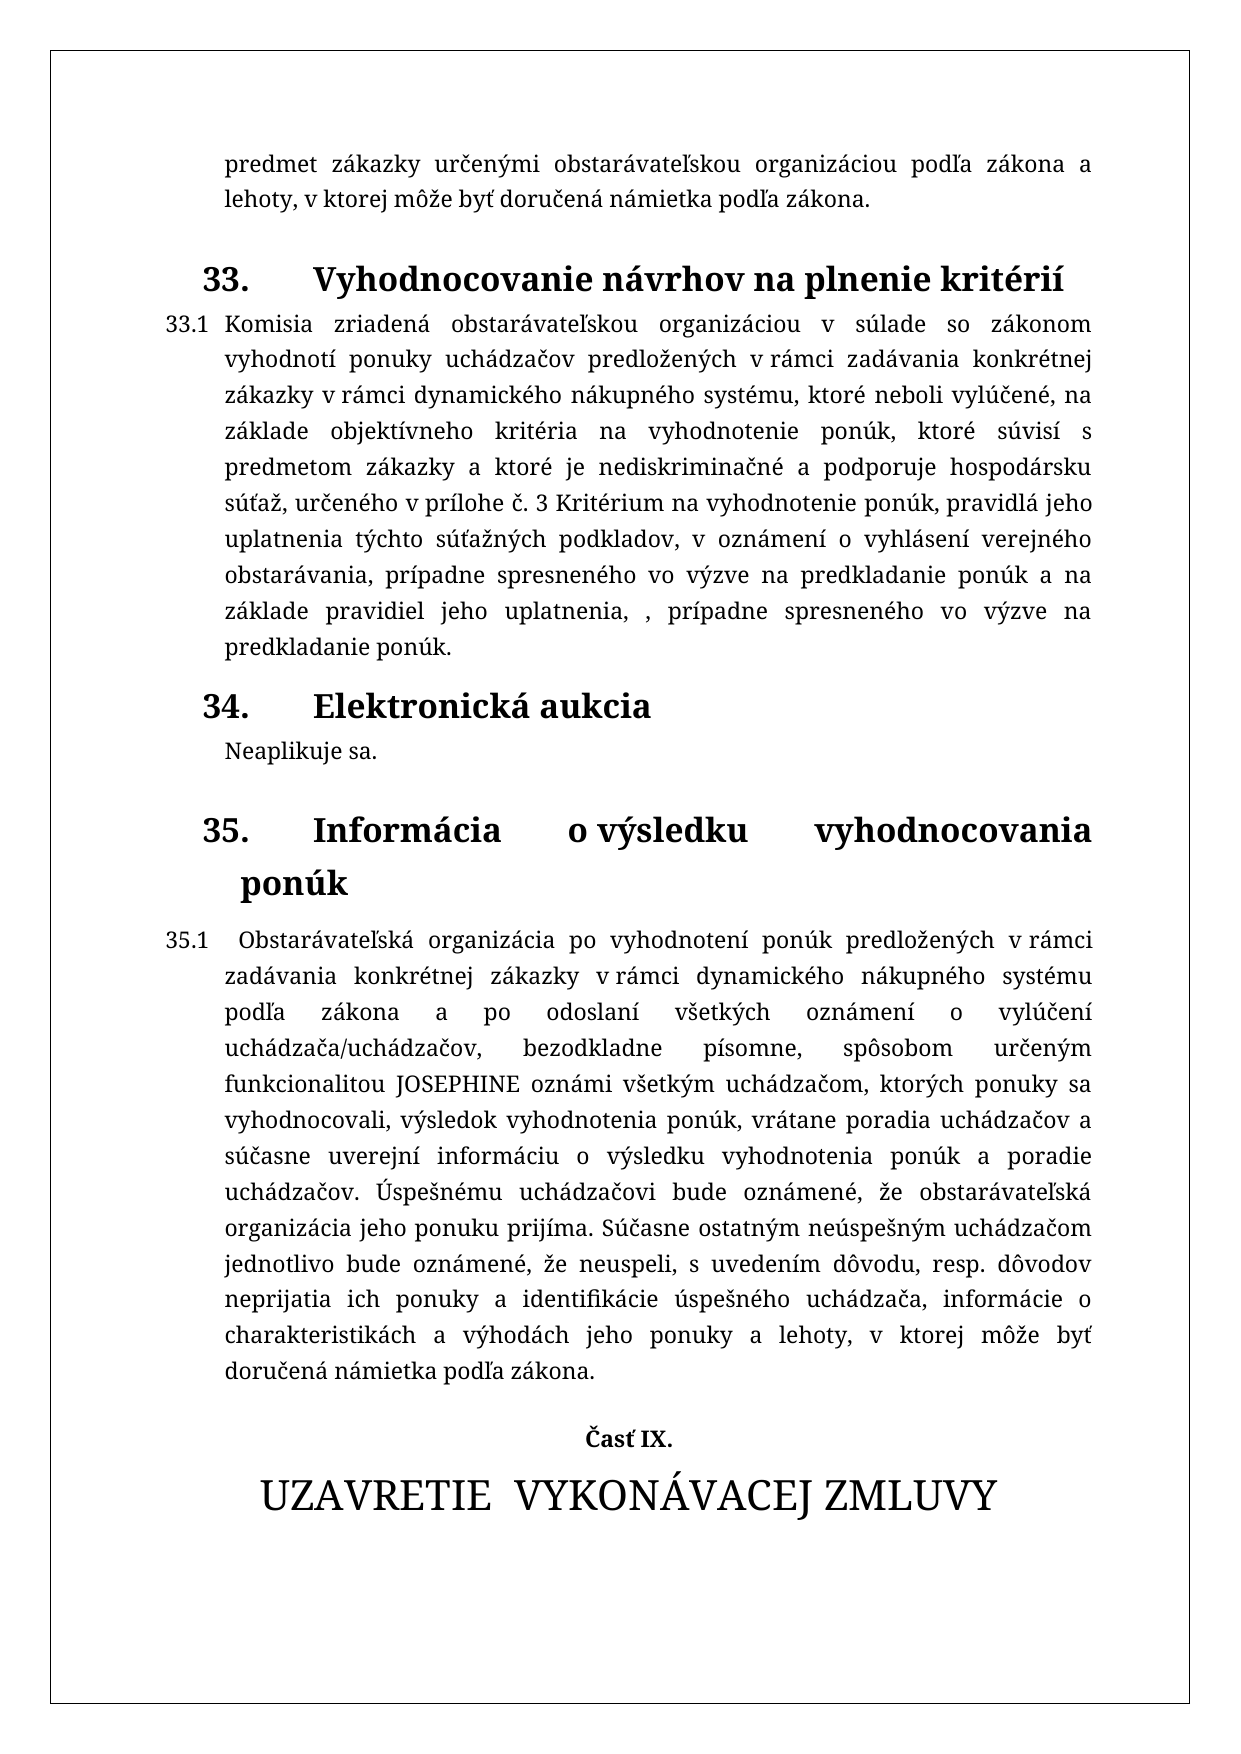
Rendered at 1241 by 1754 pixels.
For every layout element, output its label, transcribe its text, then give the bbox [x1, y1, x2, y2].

subtitle UZAVRETIE VYKONÁVACEJ ZMLUVY [165, 1466, 1093, 1523]
subtitle Elektronická aukcia [203, 683, 1093, 728]
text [165, 147, 1093, 215]
text Časť IX. [165, 1422, 1093, 1454]
text 33.1 Komisia zriadená obstarávateľskou organizáciou v súlade so zákonom vyhodnotí ponuky uchádzačov predložených v rámci zadávania konkrétnej zákazky v rámci dynamického nákupného systému, ktoré neboli vylúčené, na základe objektívneho kritéria na vyhodnotenie ponúk, ktoré súvisí s predmetom zákazky a ktoré je nediskriminačné a podporuje hospodársku súťaž, určeného v prílohe č. 3 Kritérium na vyhodnotenie ponúk, pravidlá jeho uplatnenia týchto súťažných podkladov, v oznámení o vyhlásení verejného obstarávania, prípadne spresneného vo výzve na predkladanie ponúk a na základe pravidiel jeho uplatnenia, , prípadne spresneného vo výzve na predkladanie ponúk. [165, 307, 1093, 662]
text 35.1 Obstarávateľská organizácia po vyhodnotení ponúk predložených v rámci zadávania konkrétnej zákazky v rámci dynamického nákupného systému podľa zákona a po odoslaní všetkých oznámení o vylúčení uchádzača/uchádzačov, bezodkladne písomne, spôsobom určeným funkcionalitou JOSEPHINE oznámi všetkým uchádzačom, ktorých ponuky sa vyhodnocovali, výsledok vyhodnotenia ponúk, vrátane poradia uchádzačov a súčasne uverejní informáciu o výsledku vyhodnotenia ponúk a poradie uchádzačov. Úspešnému uchádzačovi bude oznámené, že obstarávateľská organizácia jeho ponuku prijíma. Súčasne ostatným neúspešným uchádzačom jednotlivo bude oznámené, že neuspeli, s uvedením dôvodu, resp. dôvodov neprijatia ich ponuky a identifikácie úspešného uchádzača, informácie o charakteristikách a výhodách jeho ponuky a lehoty, v ktorej môže byť doručená námietka podľa zákona. [165, 924, 1093, 1387]
subtitle Vyhodnocovanie návrhov na plnenie kritérií [203, 255, 1093, 301]
subtitle Informácia o výsledku vyhodnocovania ponúk [203, 807, 1093, 905]
text Neaplikuje sa. [165, 735, 1093, 767]
